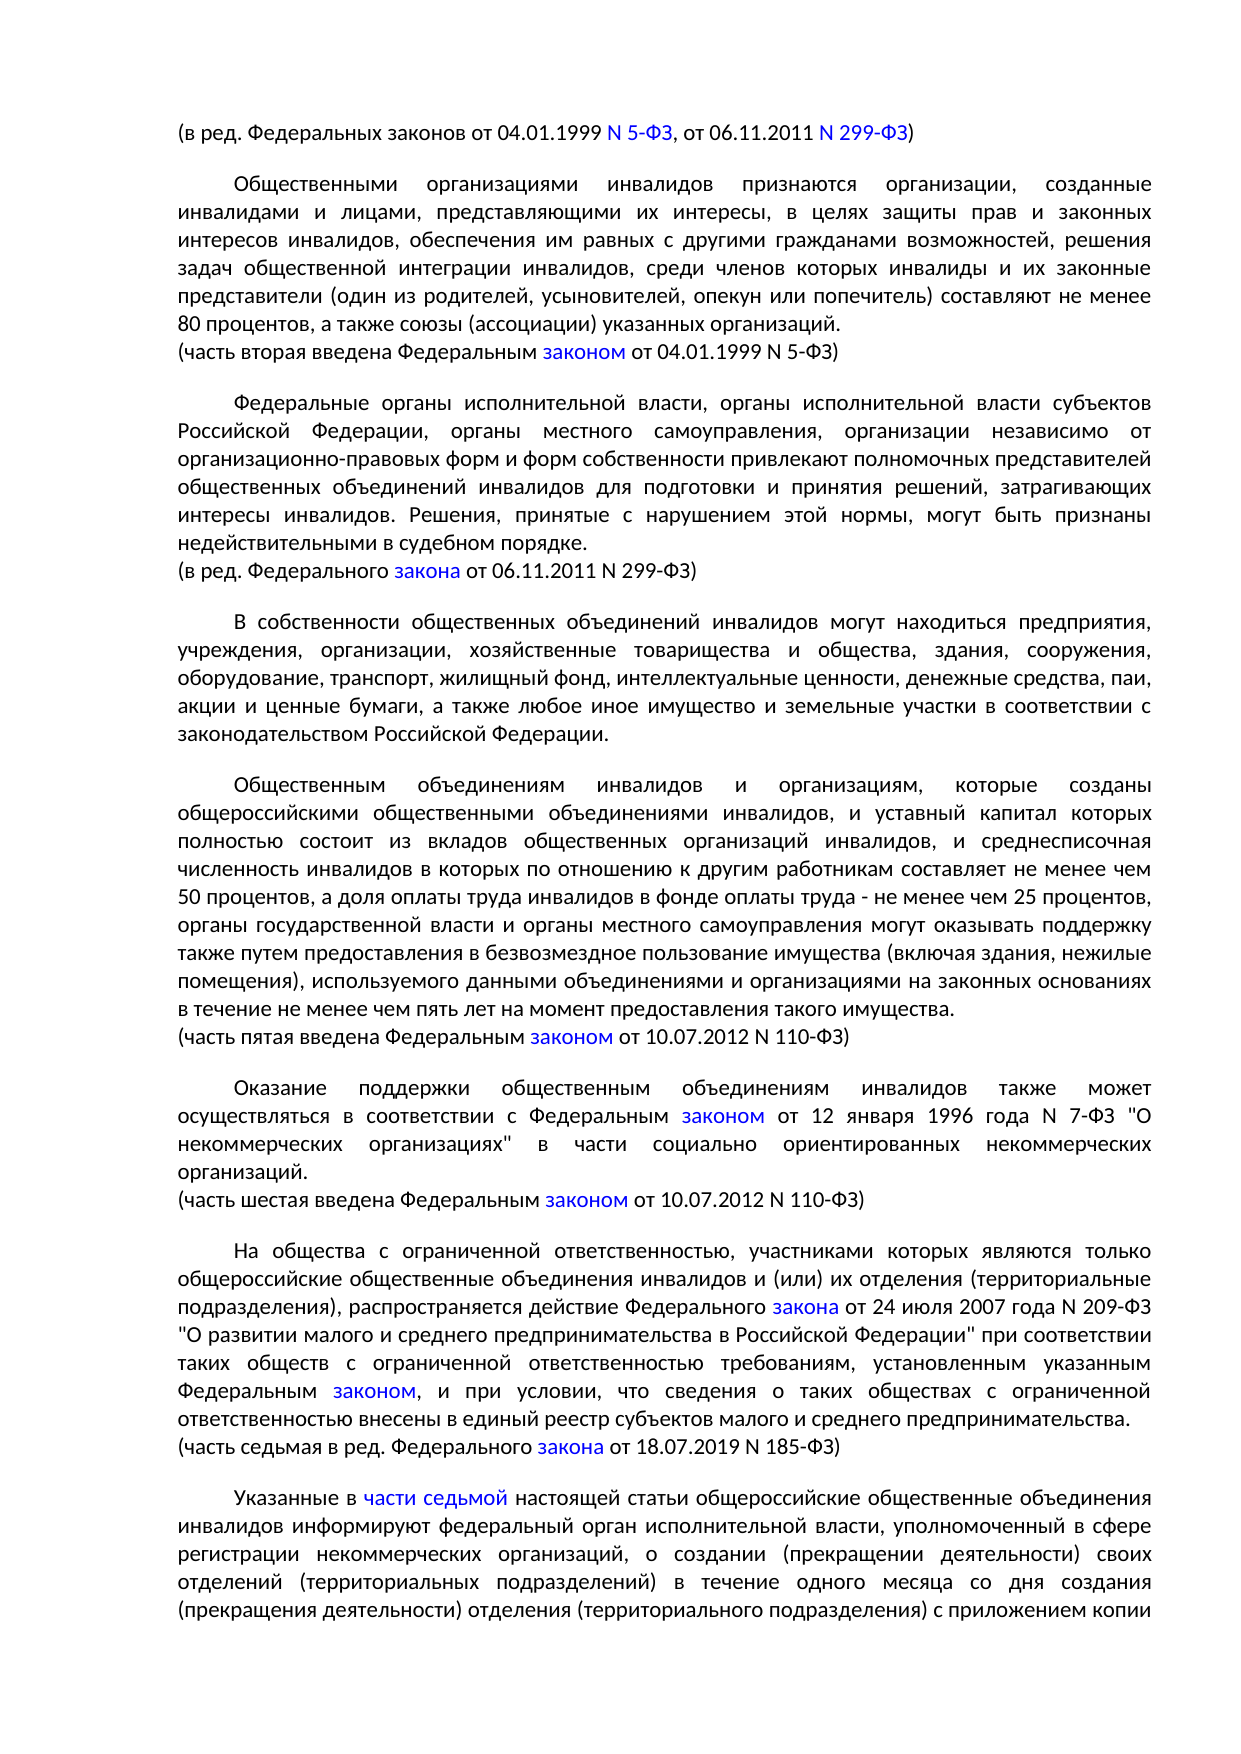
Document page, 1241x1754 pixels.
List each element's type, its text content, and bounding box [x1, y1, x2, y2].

text (часть пятая введена Федеральным законом от 10.07.2012 N 110-ФЗ) [177, 1022, 1152, 1050]
text Общественными организациями инвалидов признаются организации, созданные инвалидами и лицами, представляющими их интересы, в целях защиты прав и законных интересов инвалидов, обеспечения им равных с другими гражданами возможностей, решения задач общественной интеграции инвалидов, среди членов которых инвалиды и их законные представители (один из родителей, усыновителей, опекун или попечитель) составляют не менее 80 процентов, а также союзы (ассоциации) указанных организаций. [177, 169, 1152, 337]
text (часть седьмая в ред. Федерального закона от 18.07.2019 N 185-ФЗ) [177, 1432, 1152, 1461]
text На общества с ограниченной ответственностью, участниками которых являются только общероссийские общественные объединения инвалидов и (или) их отделения (территориальные подразделения), распространяется действие Федерального закона от 24 июля 2007 года N 209-ФЗ "О развитии малого и среднего предпринимательства в Российской Федерации" при соответствии таких обществ с ограниченной ответственностью требованиям, установленным указанным Федеральным законом, и при условии, что сведения о таких обществах с ограниченной ответственностью внесены в единый реестр субъектов малого и среднего предпринимательства. [177, 1236, 1152, 1432]
text (в ред. Федеральных законов от 04.01.1999 N 5-ФЗ, от 06.11.2011 N 299-ФЗ) [177, 118, 1152, 146]
text (часть шестая введена Федеральным законом от 10.07.2012 N 110-ФЗ) [177, 1185, 1152, 1213]
text (часть вторая введена Федеральным законом от 04.01.1999 N 5-ФЗ) [177, 337, 1152, 365]
text Общественным объединениям инвалидов и организациям, которые созданы общероссийскими общественными объединениями инвалидов, и уставный капитал которых полностью состоит из вкладов общественных организаций инвалидов, и среднесписочная численность инвалидов в которых по отношению к другим работникам составляет не менее чем 50 процентов, а доля оплаты труда инвалидов в фонде оплаты труда - не менее чем 25 процентов, органы государственной власти и органы местного самоуправления могут оказывать поддержку также путем предоставления в безвозмездное пользование имущества (включая здания, нежилые помещения), используемого данными объединениями и организациями на законных основаниях в течение не менее чем пять лет на момент предоставления такого имущества. [177, 770, 1152, 1022]
text Оказание поддержки общественным объединениям инвалидов также может осуществляться в соответствии с Федеральным законом от 12 января 1996 года N 7-ФЗ "О некоммерческих организациях" в части социально ориентированных некоммерческих организаций. [177, 1073, 1152, 1185]
text В собственности общественных объединений инвалидов могут находиться предприятия, учреждения, организации, хозяйственные товарищества и общества, здания, сооружения, оборудование, транспорт, жилищный фонд, интеллектуальные ценности, денежные средства, паи, акции и ценные бумаги, а также любое иное имущество и земельные участки в соответствии с законодательством Российской Федерации. [177, 607, 1152, 747]
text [177, 1483, 1152, 1623]
text (в ред. Федерального закона от 06.11.2011 N 299-ФЗ) [177, 556, 1152, 584]
text Федеральные органы исполнительной власти, органы исполнительной власти субъектов Российской Федерации, органы местного самоуправления, организации независимо от организационно-правовых форм и форм собственности привлекают полномочных представителей общественных объединений инвалидов для подготовки и принятия решений, затрагивающих интересы инвалидов. Решения, принятые с нарушением этой нормы, могут быть признаны недействительными в судебном порядке. [177, 388, 1152, 556]
